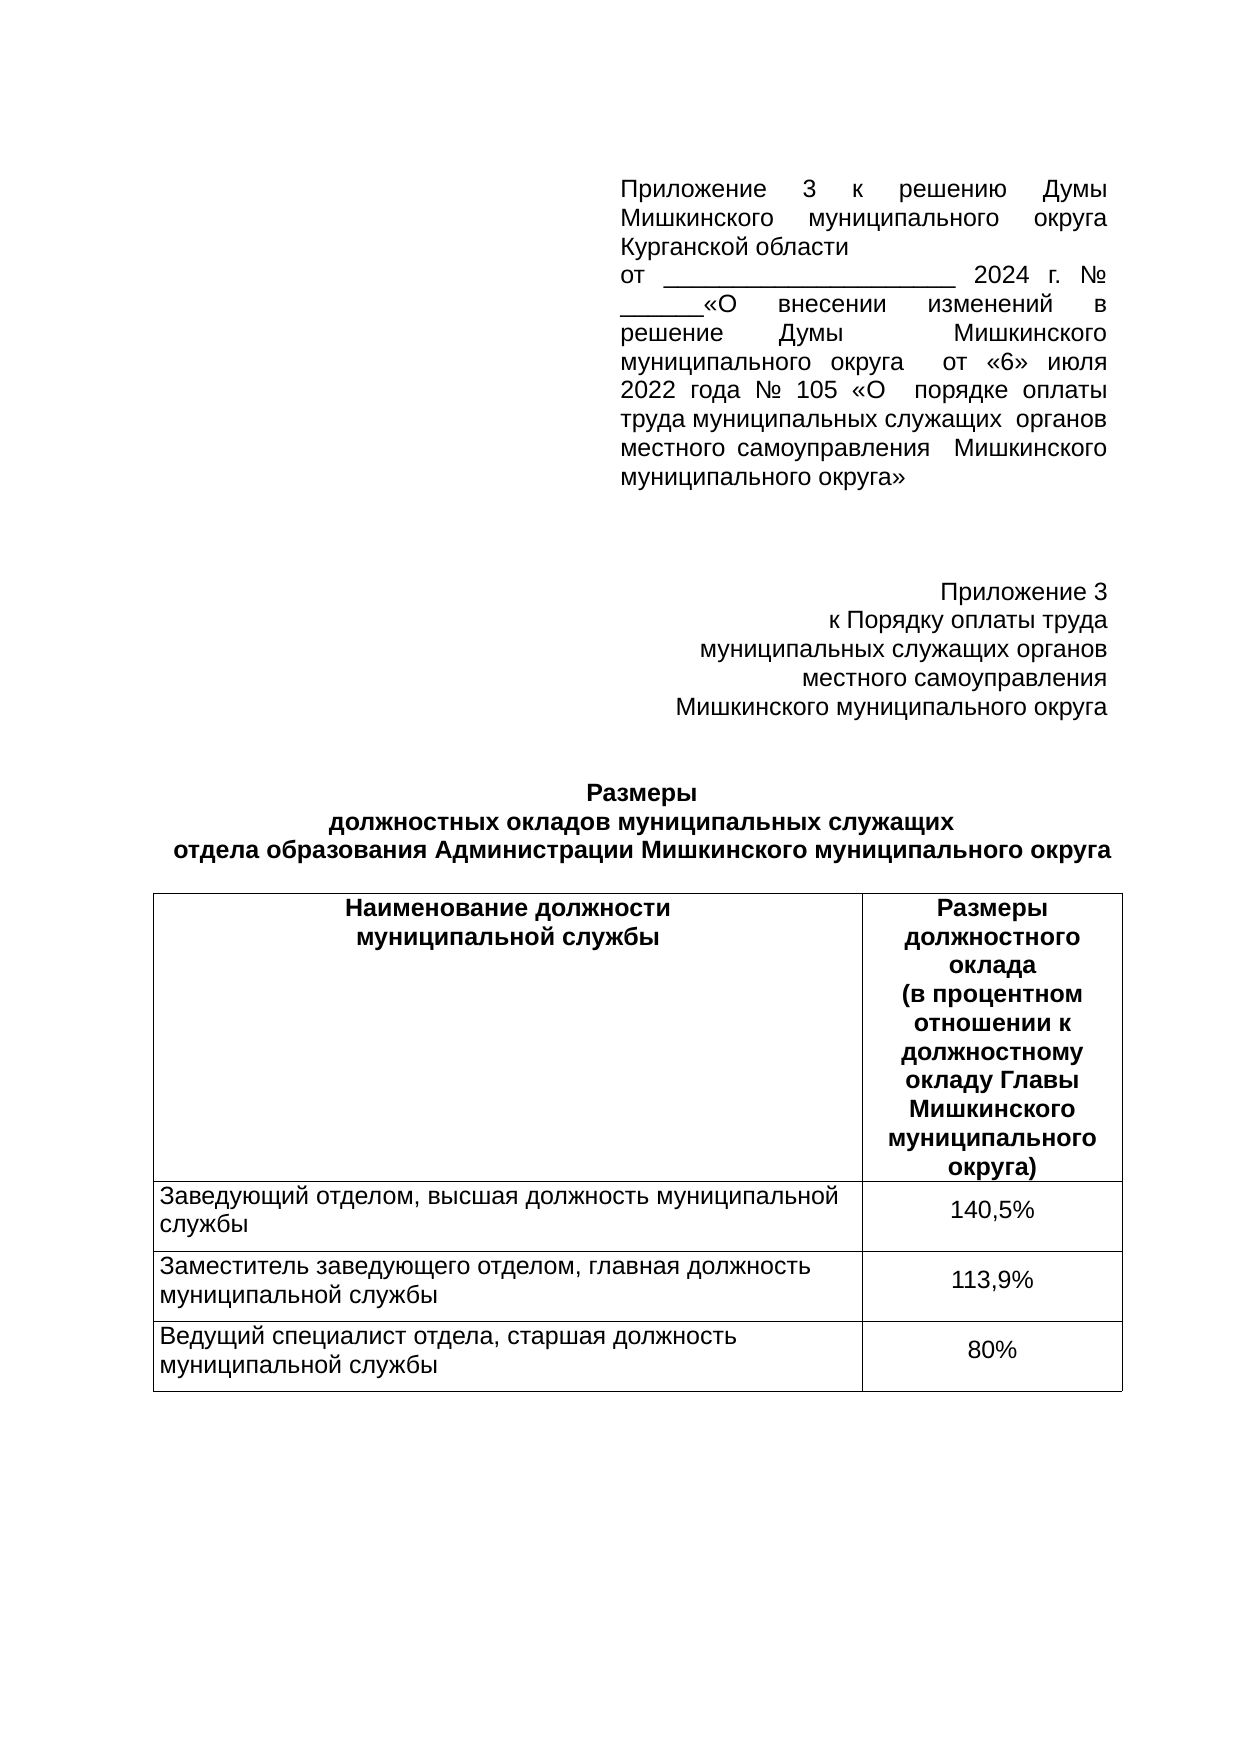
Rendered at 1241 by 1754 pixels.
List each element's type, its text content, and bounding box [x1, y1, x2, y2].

text отдела образования Администрации Мишкинского муниципального округа [148, 835, 1137, 864]
text муниципальных служащих органов местного самоуправления Мишкинского муниципального округа [674, 634, 1107, 720]
text должностных окладов муниципальных служащих [146, 807, 1137, 835]
table_header Наименование должности муниципальной службы [154, 894, 862, 1181]
table_cell Ведущий специалист отдела, старшая должность муниципальной службы [154, 1322, 862, 1391]
text к Порядку оплаты труда [148, 605, 1107, 634]
table_cell 113,9% [863, 1252, 1122, 1321]
text от _____________________ 2024 г. № ______«О внесении изменений в решение Думы Мишкинского муниципального округа от «6» июля 2022 года № 105 «О порядке оплаты труда муниципальных служащих органов местного самоуправления Мишкинского муниципального округа» [620, 260, 1107, 490]
table_cell 140,5% [863, 1182, 1122, 1251]
text Размеры [146, 778, 1137, 807]
table_header Размеры должностного оклада (в процентном отношении к должностному окладу Главы Мишкинского муниципального округа) [863, 894, 1122, 1181]
table_cell Заместитель заведующего отделом, главная должность муниципальной службы [154, 1252, 862, 1321]
table_cell 80% [863, 1322, 1122, 1391]
text Приложение 3 к решению Думы Мишкинского муниципального округа Курганской области [620, 174, 1107, 260]
text Приложение 3 [148, 577, 1107, 605]
table_cell Заведующий отделом, высшая должность муниципальной службы [154, 1182, 862, 1251]
